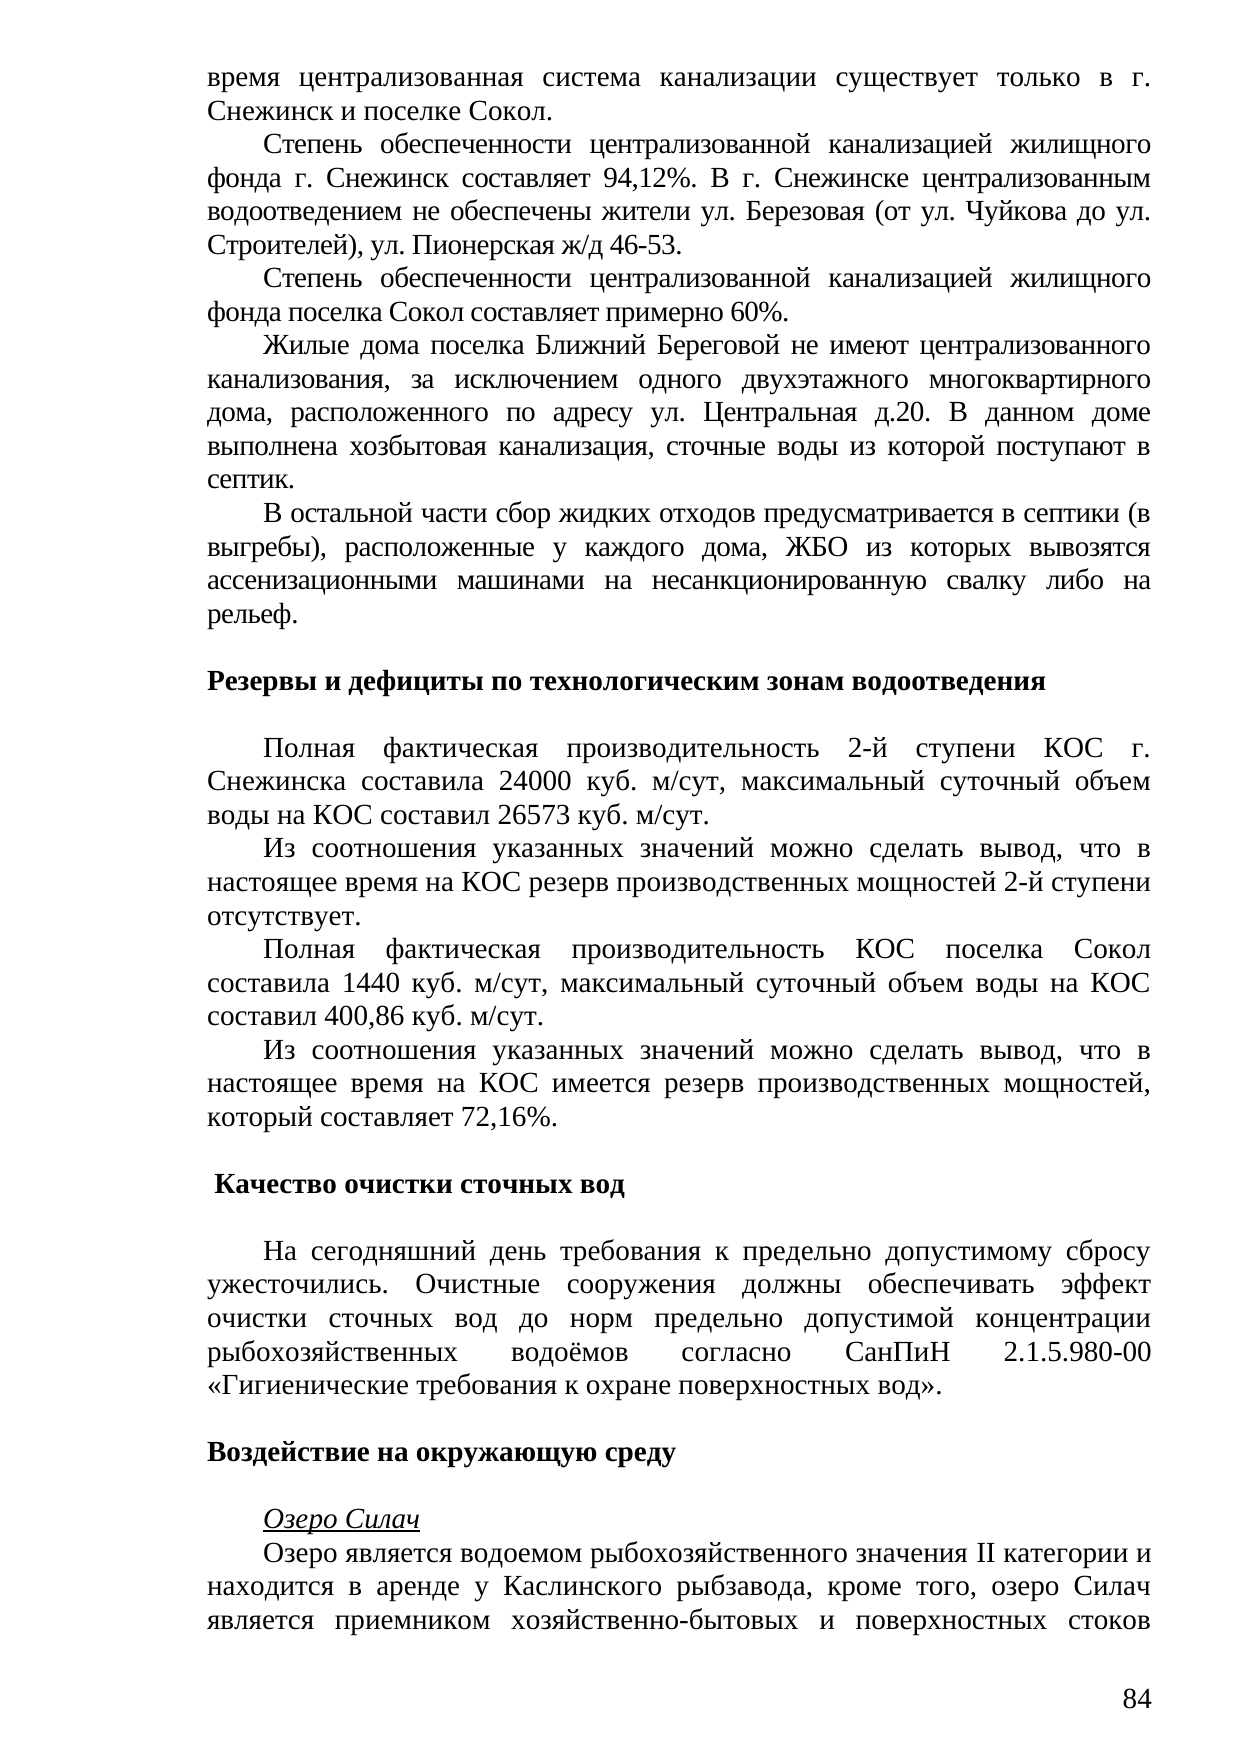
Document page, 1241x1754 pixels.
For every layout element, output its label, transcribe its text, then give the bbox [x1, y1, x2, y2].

text Степень обеспеченности централизованной канализацией жилищного фонда поселка Сокол составляет примерно 60%. [207, 260, 1152, 327]
text Полная фактическая производительность КОС поселка Сокол составила 1440 куб. м/сут, максимальный суточный объем воды на КОС составил 400,86 куб. м/сут. [207, 931, 1152, 1032]
text Степень обеспеченности централизованной канализацией жилищного фонда г. Снежинск составляет 94,12%. В г. Снежинске централизованным водоотведением не обеспечены жители ул. Березовая (от ул. Чуйкова до ул. Строителей), ул. Пионерская ж/д 46-53. [207, 126, 1152, 260]
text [207, 1535, 1152, 1636]
text Полная фактическая производительность 2-й ступени КОС г. Снежинска составила 24000 куб. м/сут, максимальный суточный объем воды на КОС составил 26573 куб. м/сут. [207, 730, 1152, 831]
text На сегодняшний день требования к предельно допустимому сбросу ужесточились. Очистные сооружения должны обеспечивать эффект очистки сточных вод до норм предельно допустимой концентрации рыбохозяйственных водоёмов согласно СанПиН 2.1.5.980-00 «Гигиенические требования к охране поверхностных вод». [207, 1233, 1152, 1401]
text Озеро Силач [207, 1501, 1152, 1535]
text Из соотношения указанных значений можно сделать вывод, что в настоящее время на КОС резерв производственных мощностей 2-й ступени отсутствует. [207, 831, 1152, 931]
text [207, 59, 1152, 126]
text Воздействие на окружающую среду [207, 1434, 1152, 1468]
text Из соотношения указанных значений можно сделать вывод, что в настоящее время на КОС имеется резерв производственных мощностей, который составляет 72,16%. [207, 1032, 1152, 1132]
text Резервы и дефициты по технологическим зонам водоотведения [207, 663, 1152, 696]
text В остальной части сбор жидких отходов предусматривается в септики (в выгребы), расположенные у каждого дома, ЖБО из которых вывозятся ассенизационными машинами на несанкционированную свалку либо на рельеф. [207, 495, 1152, 629]
text Жилые дома поселка Ближний Береговой не имеют централизованного канализования, за исключением одного двухэтажного многоквартирного дома, расположенного по адресу ул. Центральная д.20. В данном доме выполнена хозбытовая канализация, сточные воды из которой поступают в септик. [207, 327, 1152, 495]
text Качество очистки сточных вод [207, 1166, 1152, 1199]
